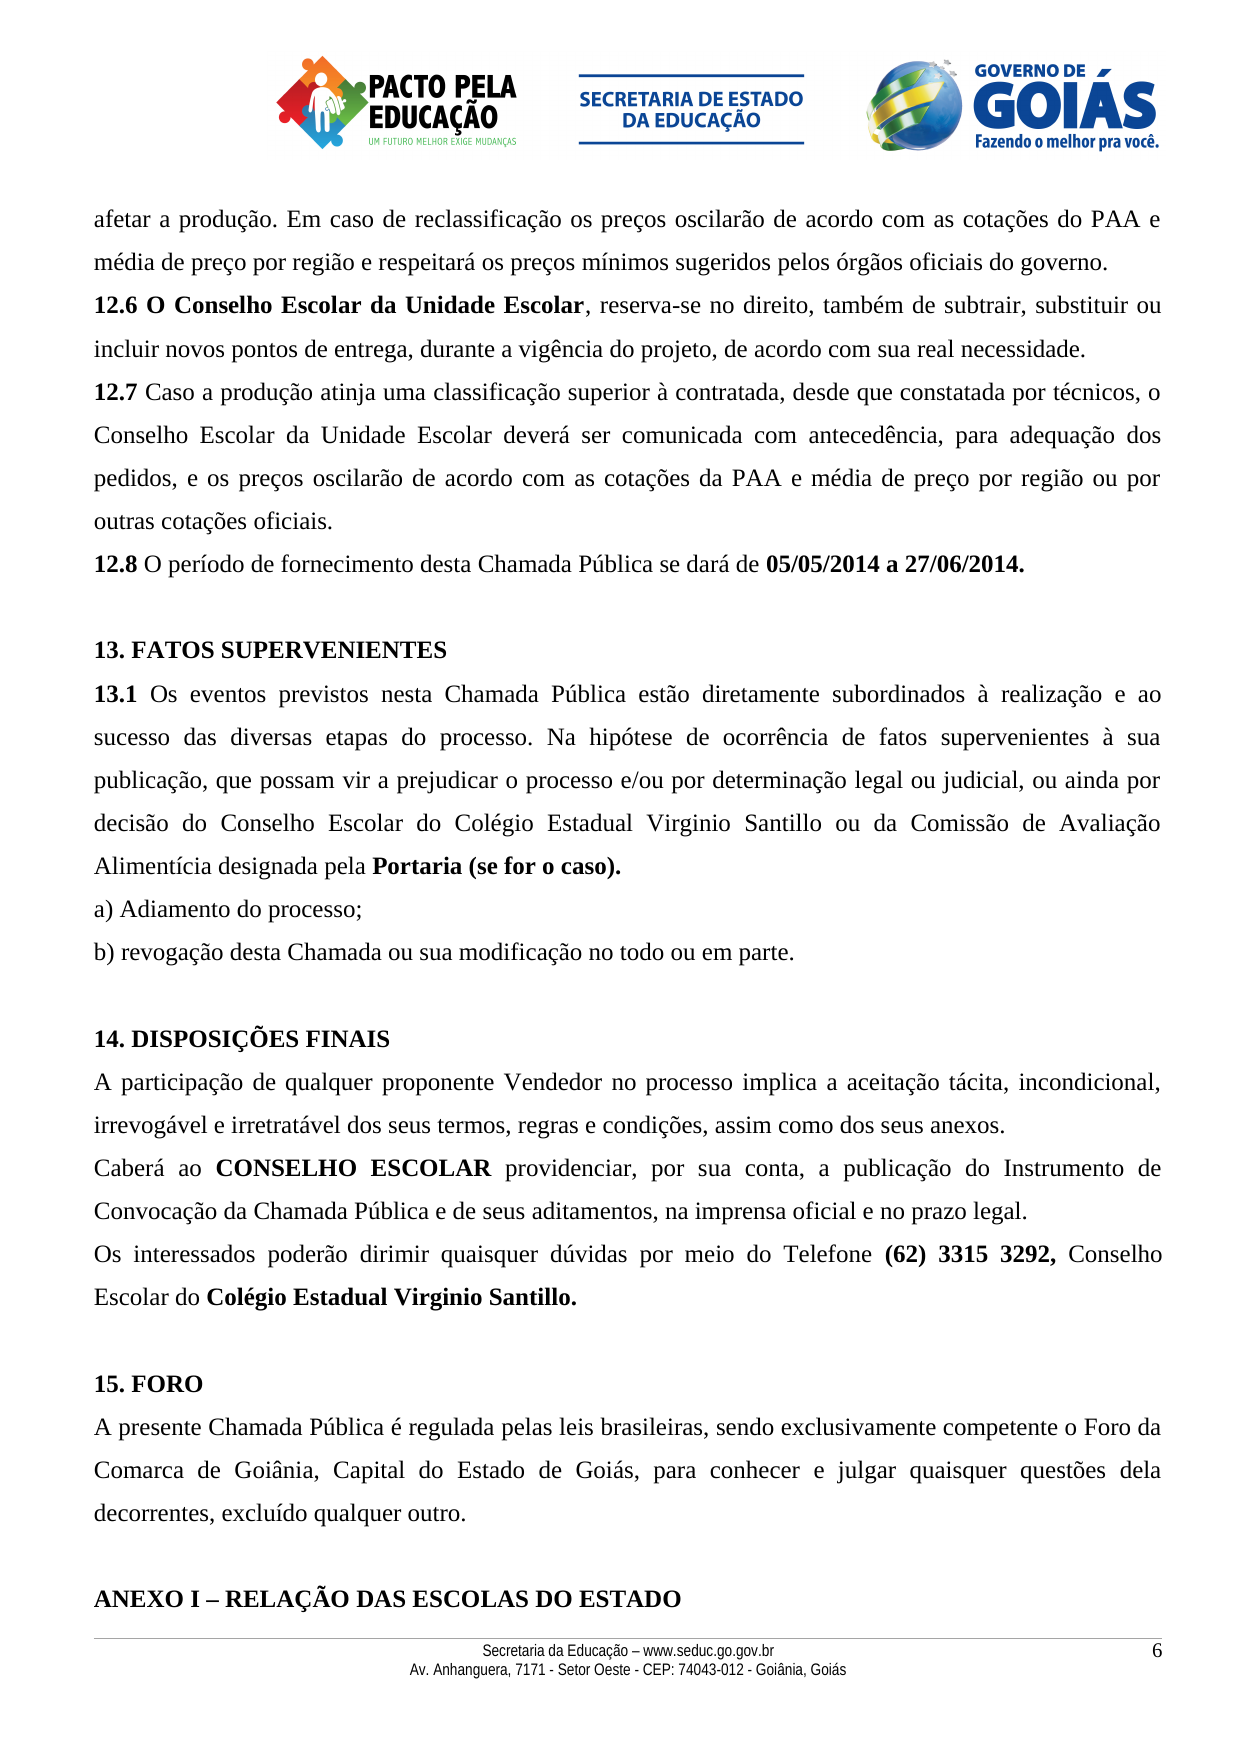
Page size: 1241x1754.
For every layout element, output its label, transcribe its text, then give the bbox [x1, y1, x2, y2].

text Caberá ao CONSELHO ESCOLAR providenciar, por sua conta, a publicação do Instrumento de Convocação da Chamada Pública e de seus aditamentos, na imprensa oficial e no prazo legal. [94, 1153, 1162, 1225]
text 13.1 Os eventos previstos nesta Chamada Pública estão diretamente subordinados à realização e ao sucesso das diversas etapas do processo. Na hipótese de ocorrência de fatos supervenientes à sua publicação, que possam vir a prejudicar o processo e/ou por determinação legal ou judicial, ou ainda por decisão do Conselho Escolar do Colégio Estadual Virginio Santillo ou da Comissão de Avaliação Alimentícia designada pela Portaria (se for o caso). [94, 679, 1162, 880]
text a) Adiamento do processo; [94, 894, 1162, 923]
text A participação de qualquer proponente Vendedor no processo implica a aceitação tácita, incondicional, irrevogável e irretratável dos seus termos, regras e condições, assim como dos seus anexos. [94, 1067, 1162, 1139]
text b) revogação desta Chamada ou sua modificação no todo ou em parte. [94, 937, 1162, 966]
text 14. DISPOSIÇÕES FINAIS [94, 1024, 1162, 1052]
text 12.7 Caso a produção atinja uma classificação superior à contratada, desde que constatada por técnicos, o Conselho Escolar da Unidade Escolar deverá ser comunicada com antecedência, para adequação dos pedidos, e os preços oscilarão de acordo com as cotações da PAA e média de preço por região ou por outras cotações oficiais. [94, 377, 1162, 535]
text 15. FORO [94, 1369, 1162, 1397]
text ANEXO I – RELAÇÃO DAS ESCOLAS DO ESTADO [94, 1584, 1162, 1613]
picture [267, 51, 1166, 160]
text A presente Chamada Pública é regulada pelas leis brasileiras, sendo exclusivamente competente o Foro da Comarca de Goiânia, Capital do Estado de Goiás, para conhecer e julgar quaisquer questões dela decorrentes, excluído qualquer outro. [94, 1412, 1162, 1527]
text Os interessados poderão dirimir quaisquer dúvidas por meio do Telefone (62) 3315 3292, Conselho Escolar do Colégio Estadual Virginio Santillo. [94, 1239, 1162, 1311]
text 12.8 O período de fornecimento desta Chamada Pública se dará de 05/05/2014 a 27/06/2014. [94, 549, 1162, 578]
text 13. FATOS SUPERVENIENTES [94, 636, 1162, 664]
text 12.6 O Conselho Escolar da Unidade Escolar, reserva-se no direito, também de subtrair, substituir ou incluir novos pontos de entrega, durante a vigência do projeto, de acordo com sua real necessidade. [94, 291, 1162, 362]
